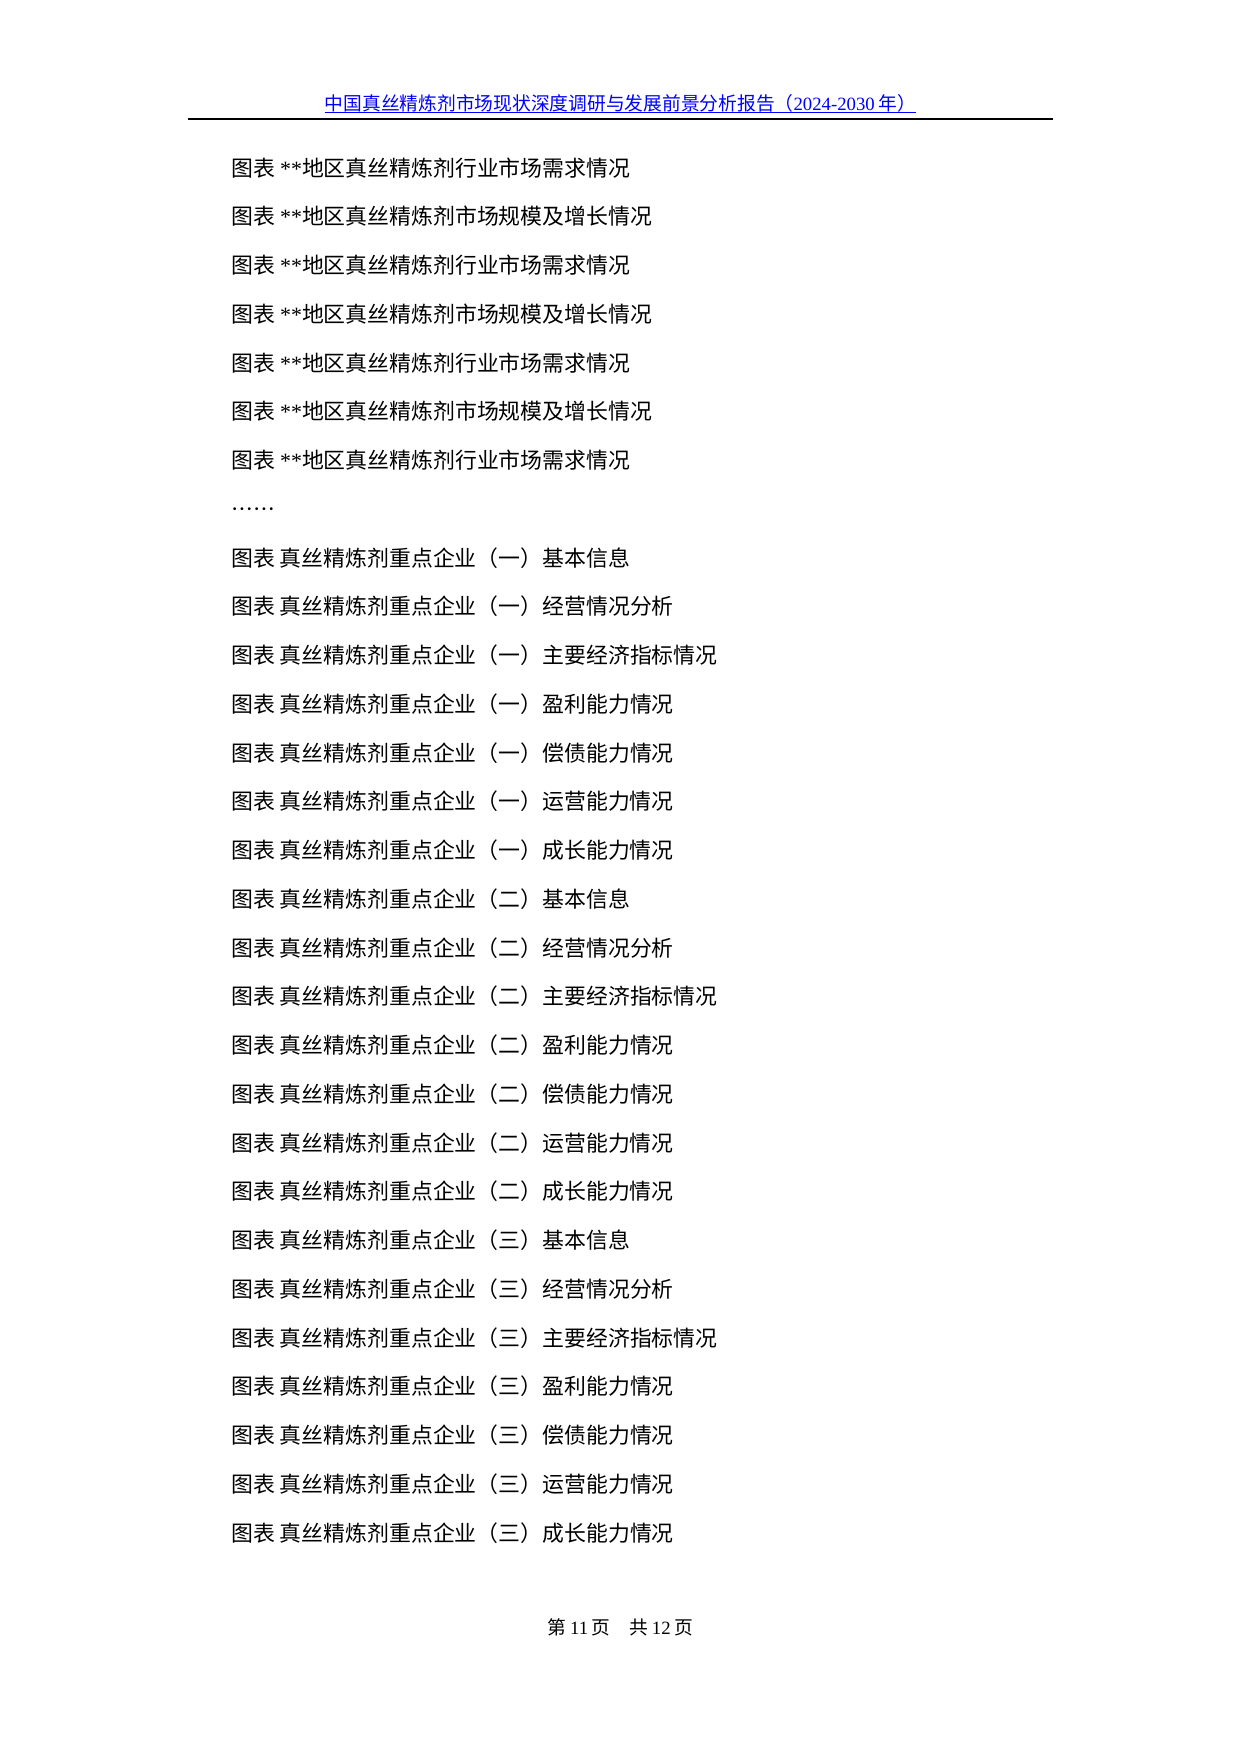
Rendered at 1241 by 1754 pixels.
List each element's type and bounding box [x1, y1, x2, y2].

text [187, 150, 1053, 1548]
